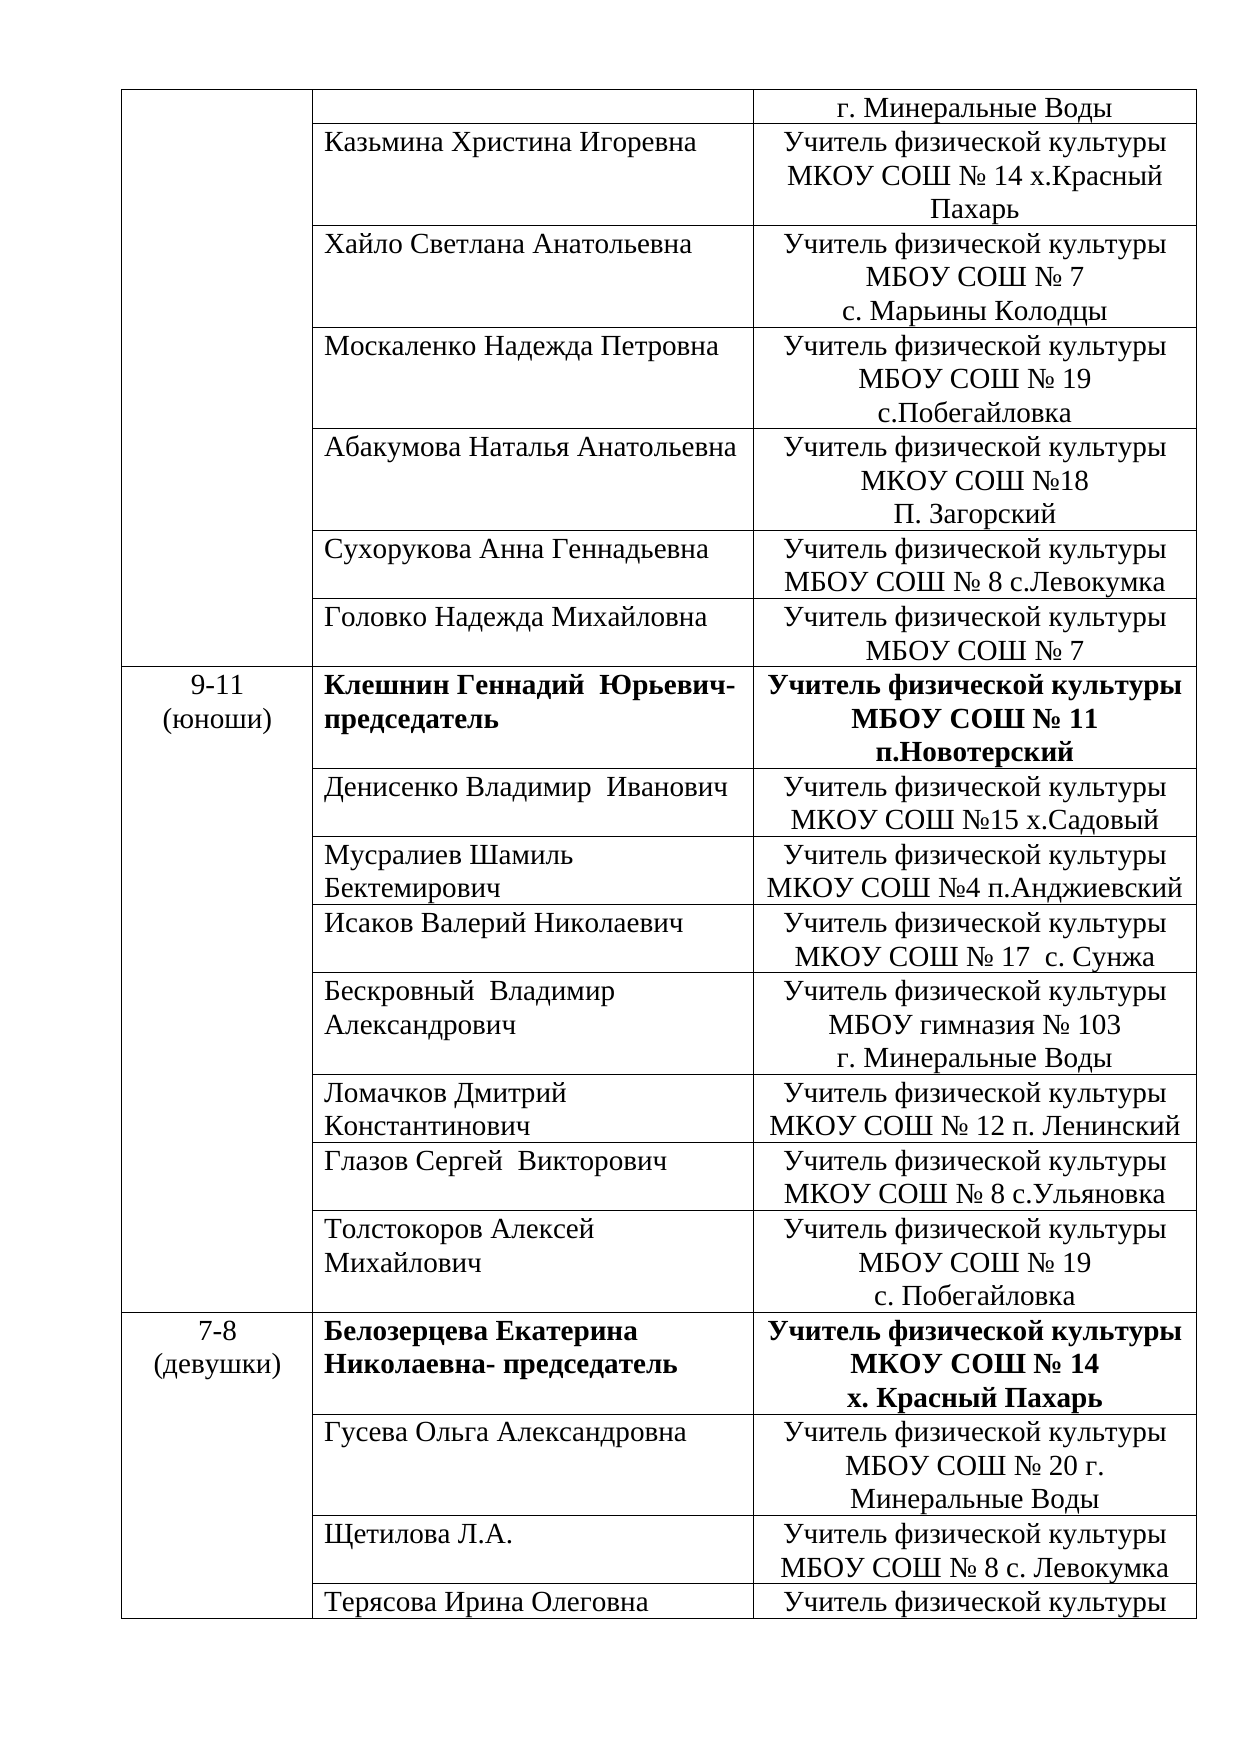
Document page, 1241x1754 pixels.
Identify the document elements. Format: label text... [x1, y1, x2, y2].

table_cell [754, 90, 1196, 123]
table_cell Абакумова Наталья Анатольевна [313, 429, 753, 530]
table_cell Исаков Валерий Николаевич [313, 905, 753, 972]
table_cell Мусралиев Шамиль Бектемирович [313, 837, 753, 904]
table_cell Учитель физической культуры МКОУ СОШ № 14 х.Красный Пахарь [754, 124, 1196, 225]
table_cell Учитель физической культуры МБОУ СОШ № 19 с. Побегайловка [754, 1211, 1196, 1312]
table_cell Учитель физической культуры МБОУ СОШ № 7 с. Марьины Колодцы [754, 226, 1196, 327]
table_cell Учитель физической культуры МКОУ СОШ №18 П. Загорский [754, 429, 1196, 530]
table_cell Учитель физической культуры МКОУ СОШ № 12 п. Ленинский [754, 1075, 1196, 1142]
table_cell Клешнин Геннадий Юрьевич- председатель [313, 667, 753, 768]
table_cell Учитель физической культуры МБОУ гимназия № 103 г. Минеральные Воды [754, 973, 1196, 1074]
table_cell Учитель физической культуры МБОУ СОШ № 8 с. Левокумка [754, 1516, 1196, 1583]
table_cell Учитель физической культуры МБОУ СОШ № 7 [754, 599, 1196, 666]
table_cell Учитель физической культуры МКОУ СОШ №4 п.Анджиевский [754, 837, 1196, 904]
table_cell 9-11 (юноши) [122, 667, 312, 1312]
table_cell Денисенко Владимир Иванович [313, 769, 753, 836]
table_cell Учитель физической культуры МКОУ СОШ № 17 с. Сунжа [754, 905, 1196, 972]
table_cell Казьмина Христина Игоревна [313, 124, 753, 225]
table_cell Ломачков Дмитрий Константинович [313, 1075, 753, 1142]
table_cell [313, 90, 753, 123]
table_cell Щетилова Л.А. [313, 1516, 753, 1583]
table_cell Учитель физической культуры МБОУ СОШ № 8 с.Левокумка [754, 531, 1196, 598]
table_cell 7-8 (девушки) [122, 1313, 312, 1618]
table_cell Учитель физической культуры МБОУ СОШ № 11 п.Новотерский [754, 667, 1196, 768]
table_cell Учитель физической культуры МКОУ СОШ № 8 с.Ульяновка [754, 1143, 1196, 1210]
table_cell Учитель физической культуры МБОУ СОШ № 20 г. Минеральные Воды [754, 1415, 1196, 1515]
table_cell Сухорукова Анна Геннадьевна [313, 531, 753, 598]
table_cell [754, 1584, 1196, 1618]
table_cell Хайло Светлана Анатольевна [313, 226, 753, 327]
table_cell Учитель физической культуры МКОУ СОШ № 14 х. Красный Пахарь [754, 1313, 1196, 1413]
table_cell Гусева Ольга Александровна [313, 1415, 753, 1515]
table_cell Учитель физической культуры МБОУ СОШ № 19 с.Побегайловка [754, 328, 1196, 428]
table_cell Глазов Сергей Викторович [313, 1143, 753, 1210]
table_cell Учитель физической культуры МКОУ СОШ №15 х.Садовый [754, 769, 1196, 836]
table_cell Москаленко Надежда Петровна [313, 328, 753, 428]
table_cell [313, 1584, 753, 1618]
table_cell Головко Надежда Михайловна [313, 599, 753, 666]
table_cell Белозерцева Екатерина Николаевна- председатель [313, 1313, 753, 1413]
table_cell Бескровный Владимир Александрович [313, 973, 753, 1074]
table_cell Толстокоров Алексей Михайлович [313, 1211, 753, 1312]
